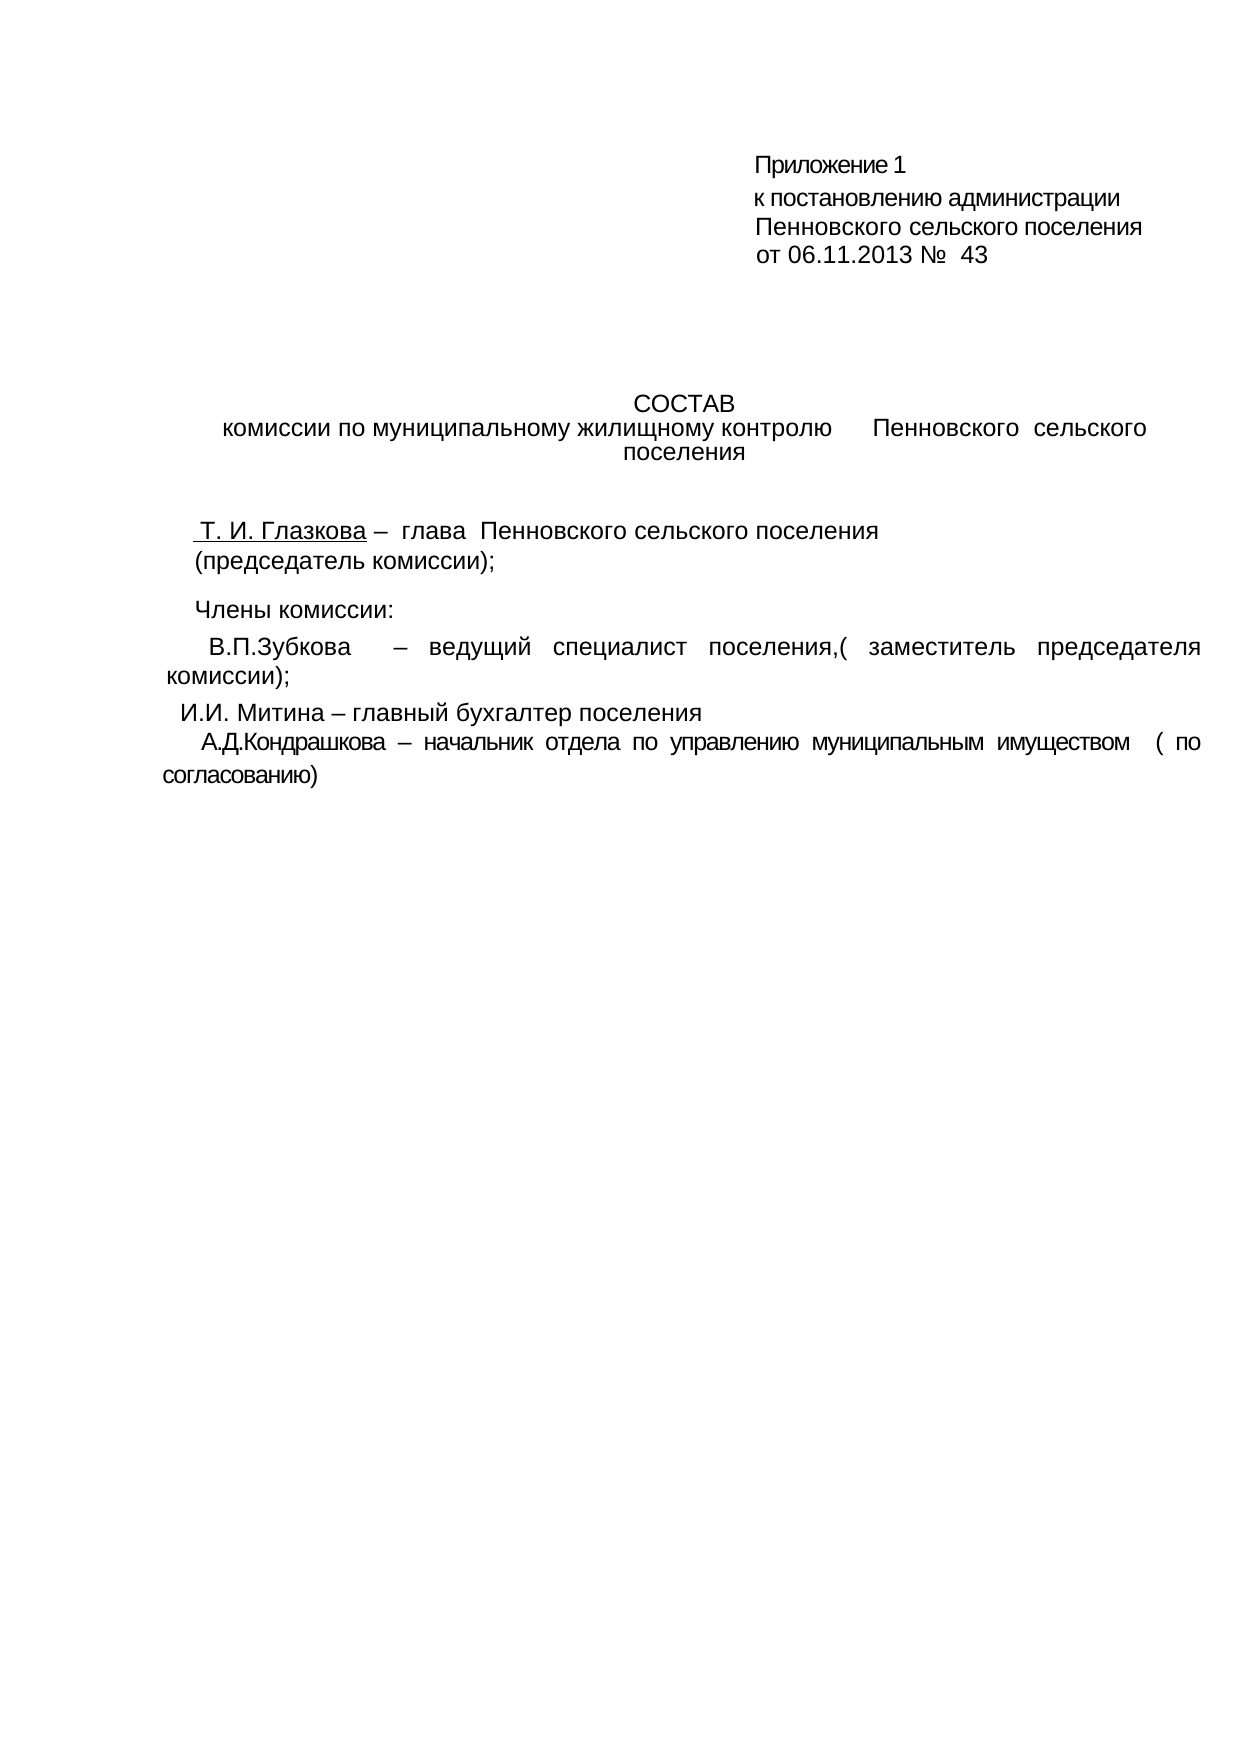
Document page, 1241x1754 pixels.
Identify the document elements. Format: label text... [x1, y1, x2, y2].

text И.И. Митина – главный бухгалтер поселения [166, 698, 1203, 727]
text Пенновского сельского поселения от 06.11.2013 № 43 [741, 212, 1155, 269]
text В.П.Зубкова – ведущий специалист поселения,( заместитель председателя комиссии); [166, 632, 1203, 690]
text (председатель комиссии); [167, 546, 1203, 575]
text Члены комиссии: [167, 596, 1203, 624]
text комиссии по муниципальному жилищному контролю Пенновского сельского поселения [166, 417, 1203, 465]
text СОСТАВ [166, 393, 1203, 417]
text к постановлению администрации [741, 183, 1155, 212]
text А.Д.Кондрашкова – начальник отдела по управлению муниципальным имуществом ( по согласованию) [162, 727, 1203, 788]
text Т. И. Глазкова – глава Пенновского сельского поселения [193, 516, 1203, 545]
text Приложение 1 [754, 150, 1203, 179]
